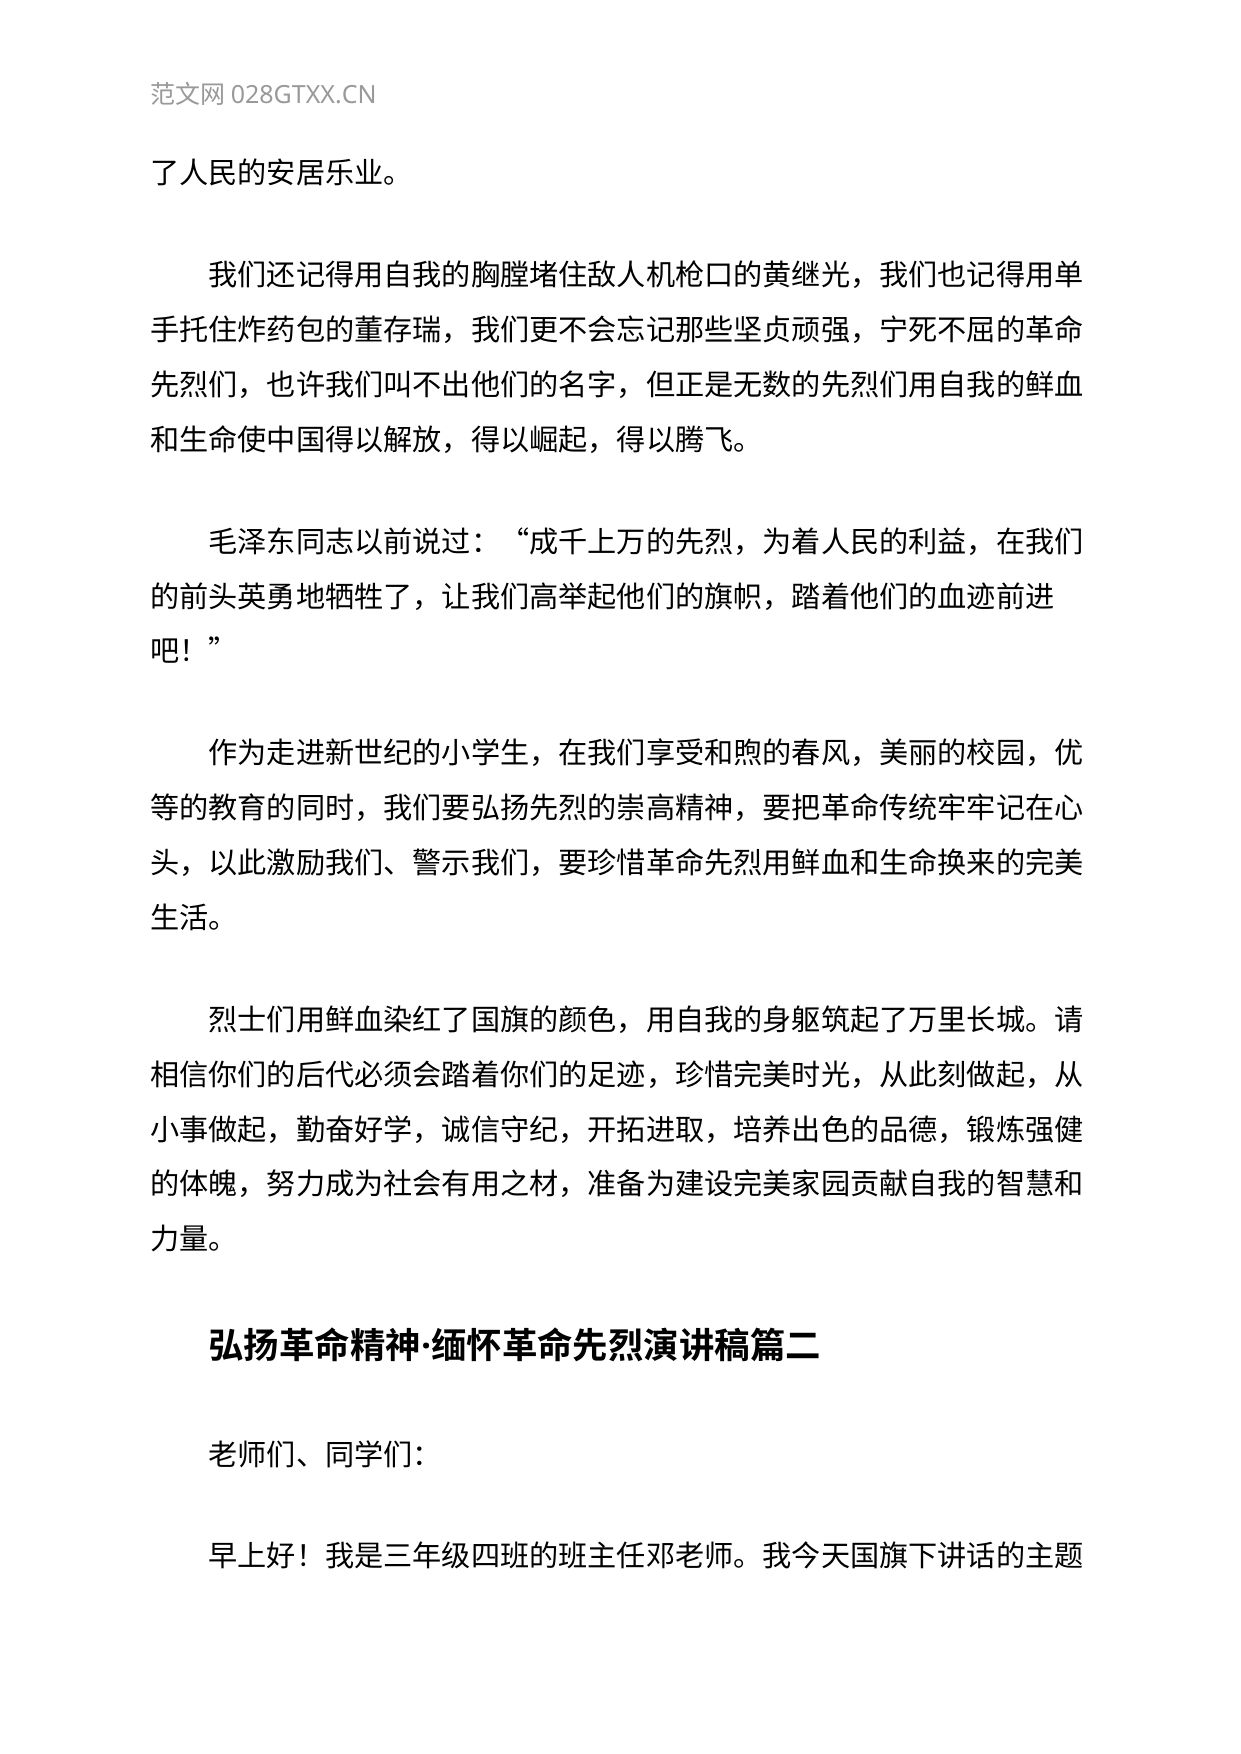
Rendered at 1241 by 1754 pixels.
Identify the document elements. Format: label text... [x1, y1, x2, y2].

text 烈士们用鲜血染红了国旗的颜色，用自我的身躯筑起了万里长城。请相信你们的后代必须会踏着你们的足迹，珍惜完美时光，从此刻做起，从小事做起，勤奋好学，诚信守纪，开拓进取，培养出色的品德，锻炼强健的体魄，努力成为社会有用之材，准备为建设完美家园贡献自我的智慧和力量。 [150, 996, 1090, 1258]
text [150, 1533, 1090, 1575]
text 弘扬革命精神·缅怀革命先烈演讲稿篇二 [150, 1318, 1090, 1369]
text 老师们、同学们： [150, 1431, 1090, 1473]
text 作为走进新世纪的小学生，在我们享受和煦的春风，美丽的校园，优等的教育的同时，我们要弘扬先烈的崇高精神，要把革命传统牢牢记在心头，以此激励我们、警示我们，要珍惜革命先烈用鲜血和生命换来的完美生活。 [150, 730, 1090, 937]
text 我们还记得用自我的胸膛堵住敌人机枪口的黄继光，我们也记得用单手托住炸药包的董存瑞，我们更不会忘记那些坚贞顽强，宁死不屈的革命先烈们，也许我们叫不出他们的名字，但正是无数的先烈们用自我的鲜血和生命使中国得以解放，得以崛起，得以腾飞。 [150, 252, 1090, 459]
text 毛泽东同志以前说过：“成千上万的先烈，为着人民的利益，在我们的前头英勇地牺牲了，让我们高举起他们的旗帜，踏着他们的血迹前进吧！” [150, 518, 1090, 670]
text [150, 150, 1090, 192]
